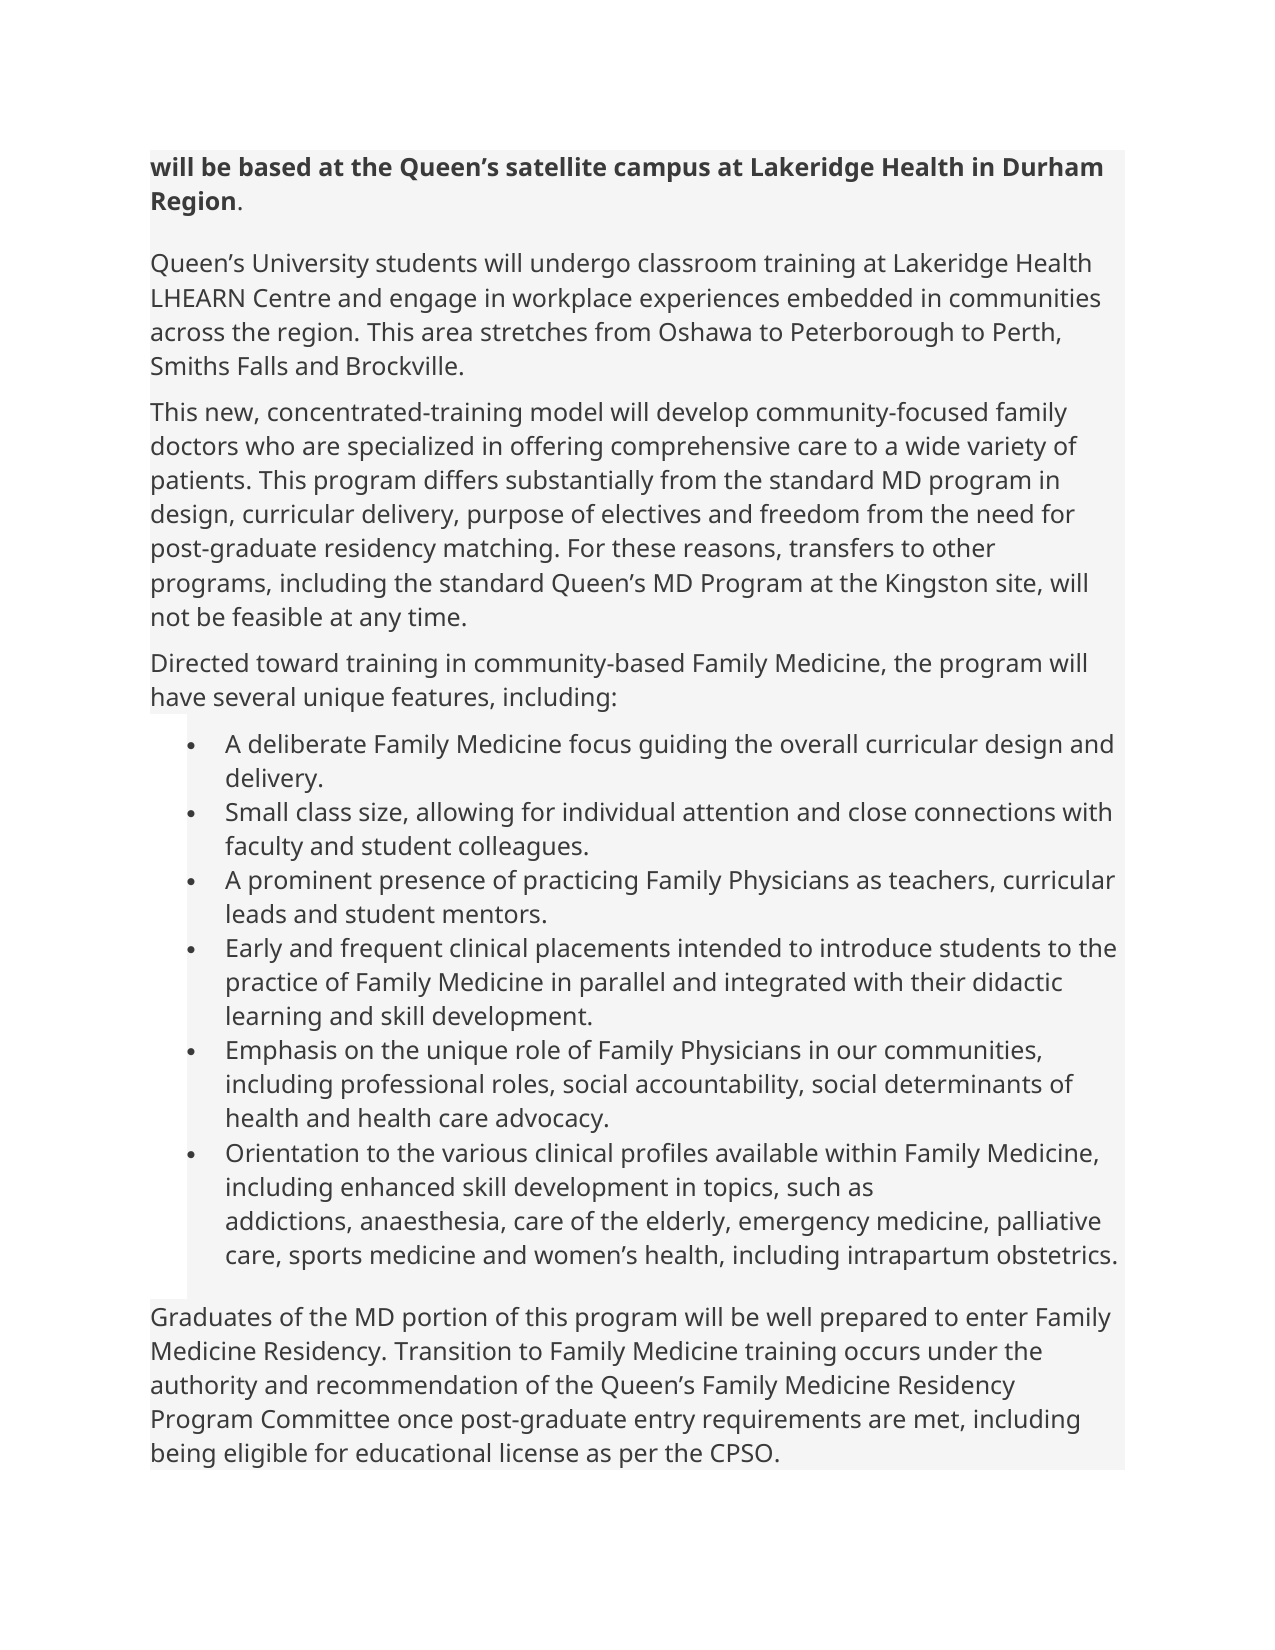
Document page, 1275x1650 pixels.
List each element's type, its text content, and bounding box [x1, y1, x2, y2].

list Orientation to the various clinical profiles available within Family Medicine, including enhanced skill development in topics, such as addictions, anaesthesia, care of the elderly, emergency medicine, palliative care, sports medicine and women’s health, including intrapartum obstetrics. [187, 1135, 1125, 1299]
text Graduates of the MD portion of this program will be well prepared to enter Family Medicine Residency. Transition to Family Medicine training occurs under the authority and recommendation of the Queen’s Family Medicine Residency Program Committee once post-graduate entry requirements are met, including being eligible for educational license as per the CPSO. [150, 1299, 1125, 1470]
list Early and frequent clinical placements intended to introduce students to the practice of Family Medicine in parallel and integrated with their didactic learning and skill development. [187, 931, 1125, 1033]
list A deliberate Family Medicine focus guiding the overall curricular design and delivery. [187, 726, 1125, 794]
list Emphasis on the unique role of Family Physicians in our communities, including professional roles, social accountability, social determinants of health and health care advocacy. [187, 1033, 1125, 1135]
list A prominent presence of practicing Family Physicians as teachers, curricular leads and student mentors. [187, 863, 1125, 931]
list Small class size, allowing for individual attention and close connections with faculty and student colleagues. [187, 794, 1125, 863]
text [150, 150, 1125, 246]
text Queen’s University students will undergo classroom training at Lakeridge Health LHEARN Centre and engage in workplace experiences embedded in communities across the region. This area stretches from Oshawa to Peterborough to Perth, Smiths Falls and Brockville. [150, 246, 1125, 382]
text Directed toward training in community-based Family Medicine, the program will have several unique features, including: [150, 646, 1125, 714]
text This new, concentrated-training model will develop community-focused family doctors who are specialized in offering comprehensive care to a wide variety of patients. This program differs substantially from the standard MD program in design, curricular delivery, purpose of electives and freedom from the need for post-graduate residency matching. For these reasons, transfers to other programs, including the standard Queen’s MD Program at the Kingston site, will not be feasible at any time. [150, 395, 1125, 633]
